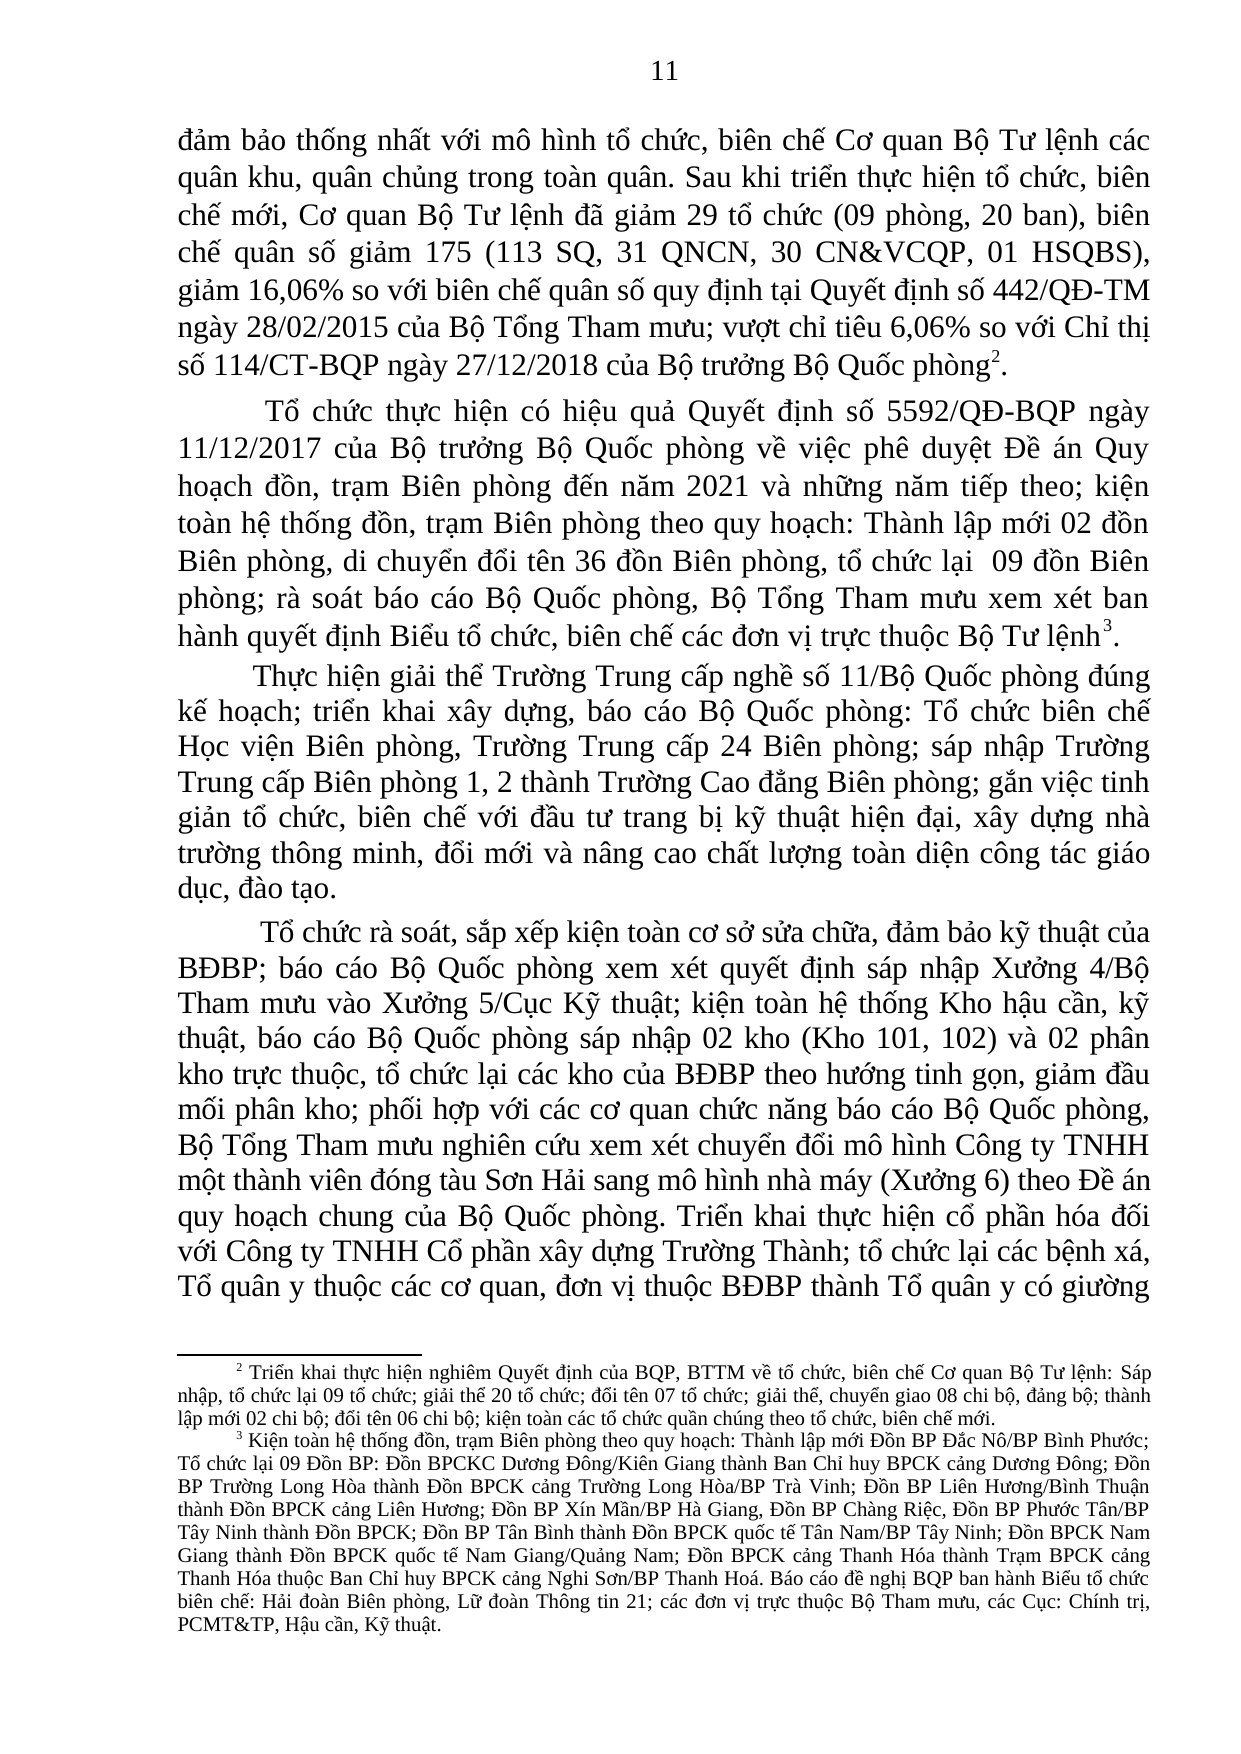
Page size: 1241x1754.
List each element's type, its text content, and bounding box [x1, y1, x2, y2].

text Tổ chức thực hiện có hiệu quả Quyết định số 5592/QĐ-BQP ngày 11/12/2017 của Bộ trưởng Bộ Quốc phòng về việc phê duyệt Đề án Quy hoạch đồn, trạm Biên phòng đến năm 2021 và những năm tiếp theo; kiện toàn hệ thống đồn, trạm Biên phòng theo quy hoạch: Thành lập mới 02 đồn Biên phòng, di chuyển đổi tên 36 đồn Biên phòng, tổ chức lại 09 đồn Biên phòng; rà soát báo cáo Bộ Quốc phòng, Bộ Tổng Tham mưu xem xét ban hành quyết định Biểu tổ chức, biên chế các đơn vị trực thuộc Bộ Tư lệnh. [177, 389, 1152, 651]
text Thực hiện giải thể Trường Trung cấp nghề số 11/Bộ Quốc phòng đúng kế hoạch; triển khai xây dựng, báo cáo Bộ Quốc phòng: Tổ chức biên chế Học viện Biên phòng, Trường Trung cấp 24 Biên phòng; sáp nhập Trường Trung cấp Biên phòng 1, 2 thành Trường Cao đẳng Biên phòng; gắn việc tinh giản tổ chức, biên chế với đầu tư trang bị kỹ thuật hiện đại, xây dựng nhà trường thông minh, đổi mới và nâng cao chất lượng toàn diện công tác giáo dục, đào tạo. [177, 658, 1152, 906]
